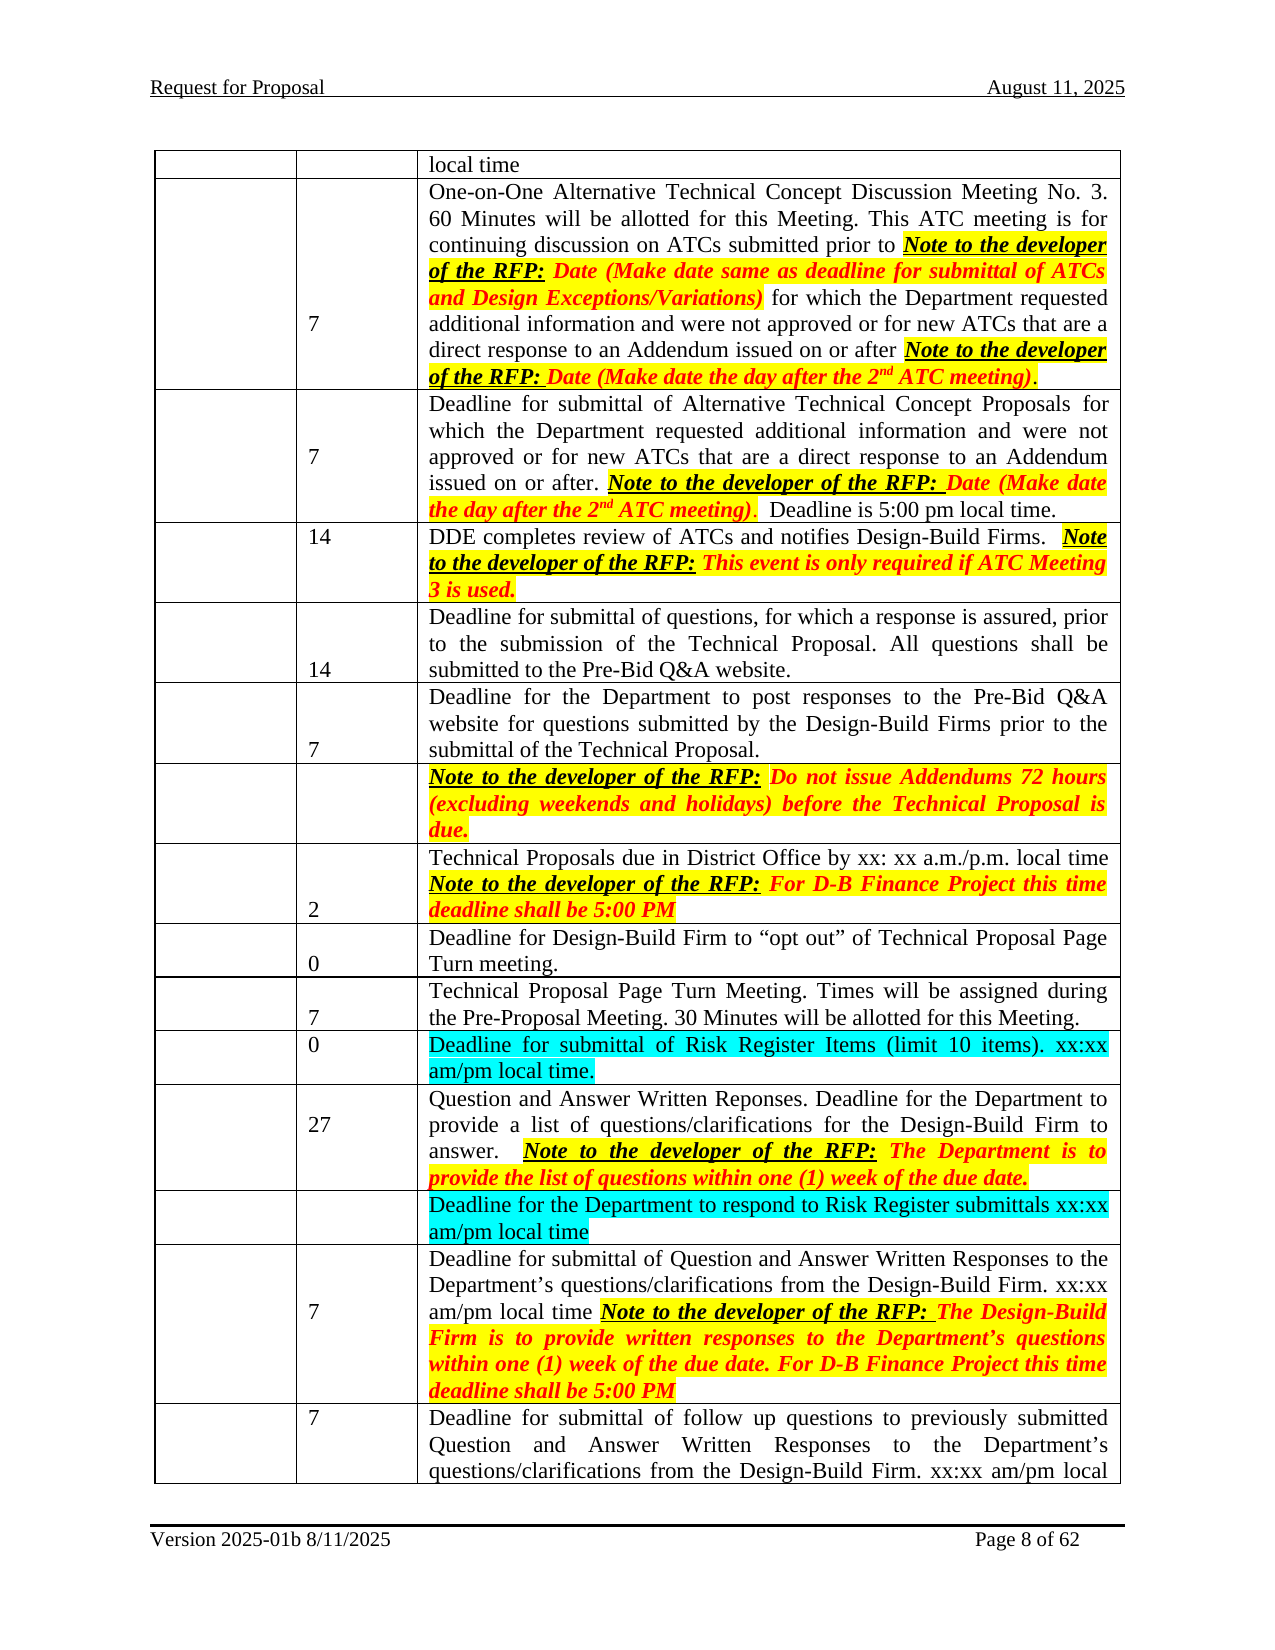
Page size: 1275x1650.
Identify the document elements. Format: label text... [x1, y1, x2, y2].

table_cell 27 [297, 1085, 417, 1190]
table_cell [156, 1191, 296, 1244]
table_cell [156, 179, 296, 389]
table_cell Technical Proposal Page Turn Meeting. Times will be assigned during the Pre-Proposal Meeting. 30 Minutes will be allotted for this Meeting. [418, 978, 1120, 1030]
table_cell [156, 764, 296, 842]
table_cell [156, 603, 296, 682]
table_cell [156, 1031, 296, 1084]
table_cell Deadline for submittal of Question and Answer Written Responses to the Department’s questions/clarifications from the Design-Build Firm. xx:xx am/pm local time Note to the developer of the RFP: The Design-Build Firm is to provide written responses to the Department’s questions within one (1) week of the due date. For D-B Finance Project this time deadline shall be 5:00 PM [418, 1245, 1120, 1403]
table_cell [156, 978, 296, 1030]
table_cell 7 [297, 390, 417, 522]
table_cell 7 [297, 151, 417, 177]
table_cell 7 [297, 1404, 417, 1483]
table_cell Deadline for submittal of Alternative Technical Concept Proposals for which the Department requested additional information and were not approved or for new ATCs that are a direct response to an Addendum issued on or after. Note to the developer of the RFP: Date (Make date the day after the 2nd ATC meeting). Deadline is 5:00 pm local time. [418, 390, 1120, 522]
table_cell Technical Proposals due in District Office by xx: xx a.m./p.m. local time Note to the developer of the RFP: For D-B Finance Project this time deadline shall be 5:00 PM [418, 844, 1120, 923]
table_cell Deadline for the Department to respond to Risk Register submittals xx:xx am/pm local time [589, 1191, 1120, 1244]
table_cell 2 [297, 844, 417, 923]
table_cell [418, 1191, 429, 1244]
table_cell [297, 764, 417, 842]
table_cell 14 [297, 603, 417, 682]
table_cell [297, 1191, 417, 1244]
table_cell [418, 151, 1120, 177]
table_cell [156, 683, 296, 762]
table_cell [156, 523, 296, 602]
table_cell [156, 844, 296, 923]
table_cell 7 [297, 1245, 417, 1403]
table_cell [418, 1404, 1120, 1483]
table_cell 7 [297, 179, 417, 389]
table_cell [156, 1085, 296, 1190]
table_cell [156, 1245, 296, 1403]
table_cell Deadline for submittal of questions, for which a response is assured, prior to the submission of the Technical Proposal. All questions shall be submitted to the Pre-Bid Q&A website. [418, 603, 1120, 682]
table_cell [156, 151, 296, 177]
table_cell 7 [297, 683, 417, 762]
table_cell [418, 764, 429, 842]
table_cell 14 [297, 523, 417, 602]
table_cell One-on-One Alternative Technical Concept Discussion Meeting No. 3. 60 Minutes will be allotted for this Meeting. This ATC meeting is for continuing discussion on ATCs submitted prior to Note to the developer of the RFP: Date (Make date same as deadline for submittal of ATCs and Design Exceptions/Variations) for which the Department requested additional information and were not approved or for new ATCs that are a direct response to an Addendum issued on or after Note to the developer of the RFP: Date (Make date the day after the 2nd ATC meeting). [418, 179, 1120, 389]
table_cell [156, 1404, 296, 1483]
table_cell 7 [297, 978, 417, 1030]
table_cell [156, 924, 296, 976]
table_cell Question and Answer Written Reponses. Deadline for the Department to provide a list of questions/clarifications for the Design-Build Firm to answer. Note to the developer of the RFP: The Department is to provide the list of questions within one (1) week of the due date. [418, 1085, 1120, 1190]
table_cell Deadline for Design-Build Firm to “opt out” of Technical Proposal Page Turn meeting. [418, 924, 1120, 976]
table_cell DDE completes review of ATCs and notifies Design-Build Firms. Note to the developer of the RFP: This event is only required if ATC Meeting 3 is used. [418, 523, 1120, 602]
table_cell 0 [297, 924, 417, 976]
table_cell 0 [297, 1031, 417, 1084]
table_cell Deadline for submittal of Risk Register Items (limit 10 items). xx:xx am/pm local time. [418, 1031, 1120, 1084]
table_cell Deadline for the Department to post responses to the Pre-Bid Q&A website for questions submitted by the Design-Build Firms prior to the submittal of the Technical Proposal. [418, 683, 1120, 762]
table_cell [156, 390, 296, 522]
table_cell Note to the developer of the RFP: Do not issue Addendums 72 hours (excluding weekends and holidays) before the Technical Proposal is due. [469, 764, 1120, 842]
